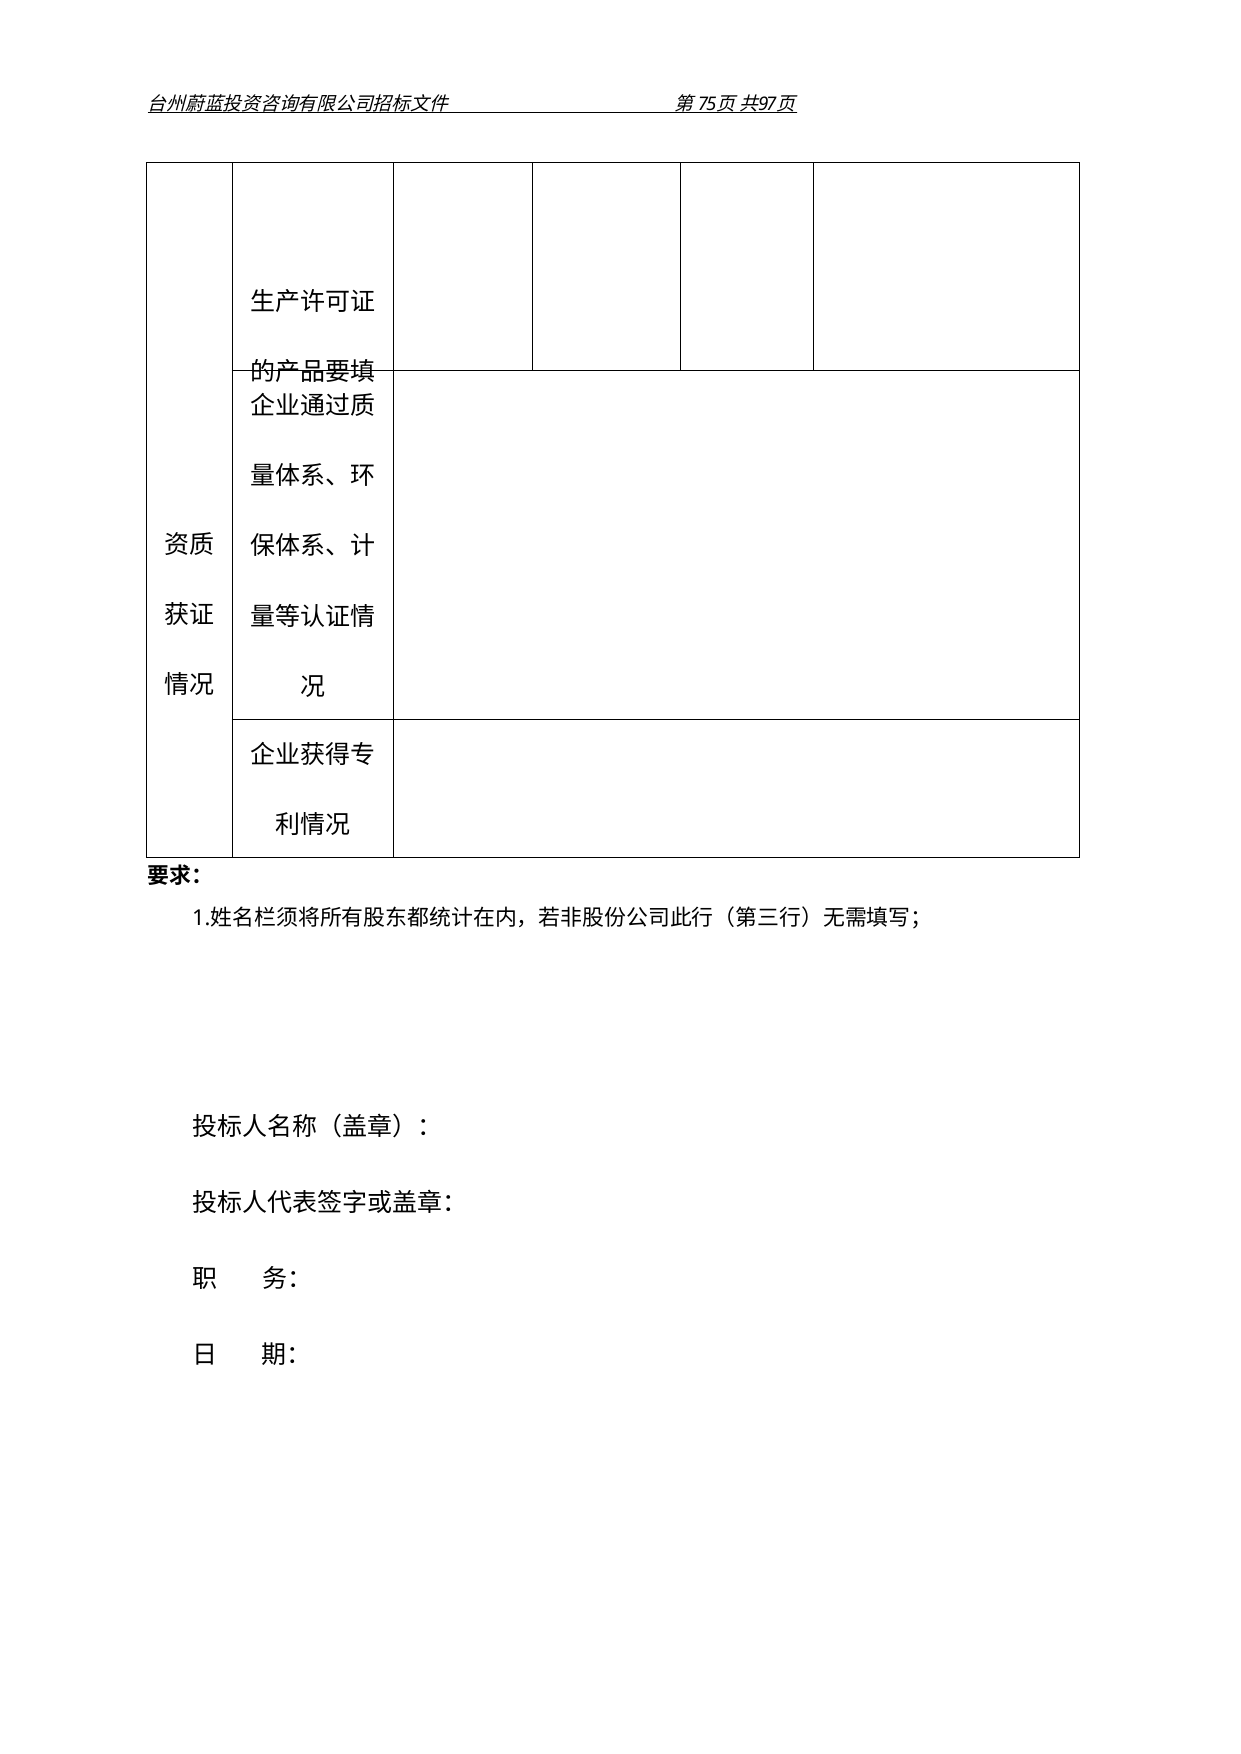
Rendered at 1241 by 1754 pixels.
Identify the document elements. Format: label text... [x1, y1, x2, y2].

table_cell [533, 163, 680, 370]
text 1.姓名栏须将所有股东都统计在内，若非股份公司此行（第三行）无需填写； [148, 900, 1078, 932]
table_cell [394, 720, 1079, 857]
text 职 务： [148, 1244, 1078, 1309]
table_cell [394, 371, 1079, 719]
text 要求： [148, 858, 1078, 890]
text 日 期： [148, 1320, 1078, 1385]
table_cell [394, 163, 532, 370]
text 投标人名称（盖章）： [148, 1092, 1078, 1157]
table_cell [814, 163, 1079, 370]
text 投标人代表签字或盖章： [148, 1168, 1078, 1233]
table_cell [681, 163, 813, 370]
table_cell 企业通过质量体系、环保体系、计量等认证情况 [233, 371, 393, 719]
table_cell 企业获得专利情况 [233, 720, 393, 857]
